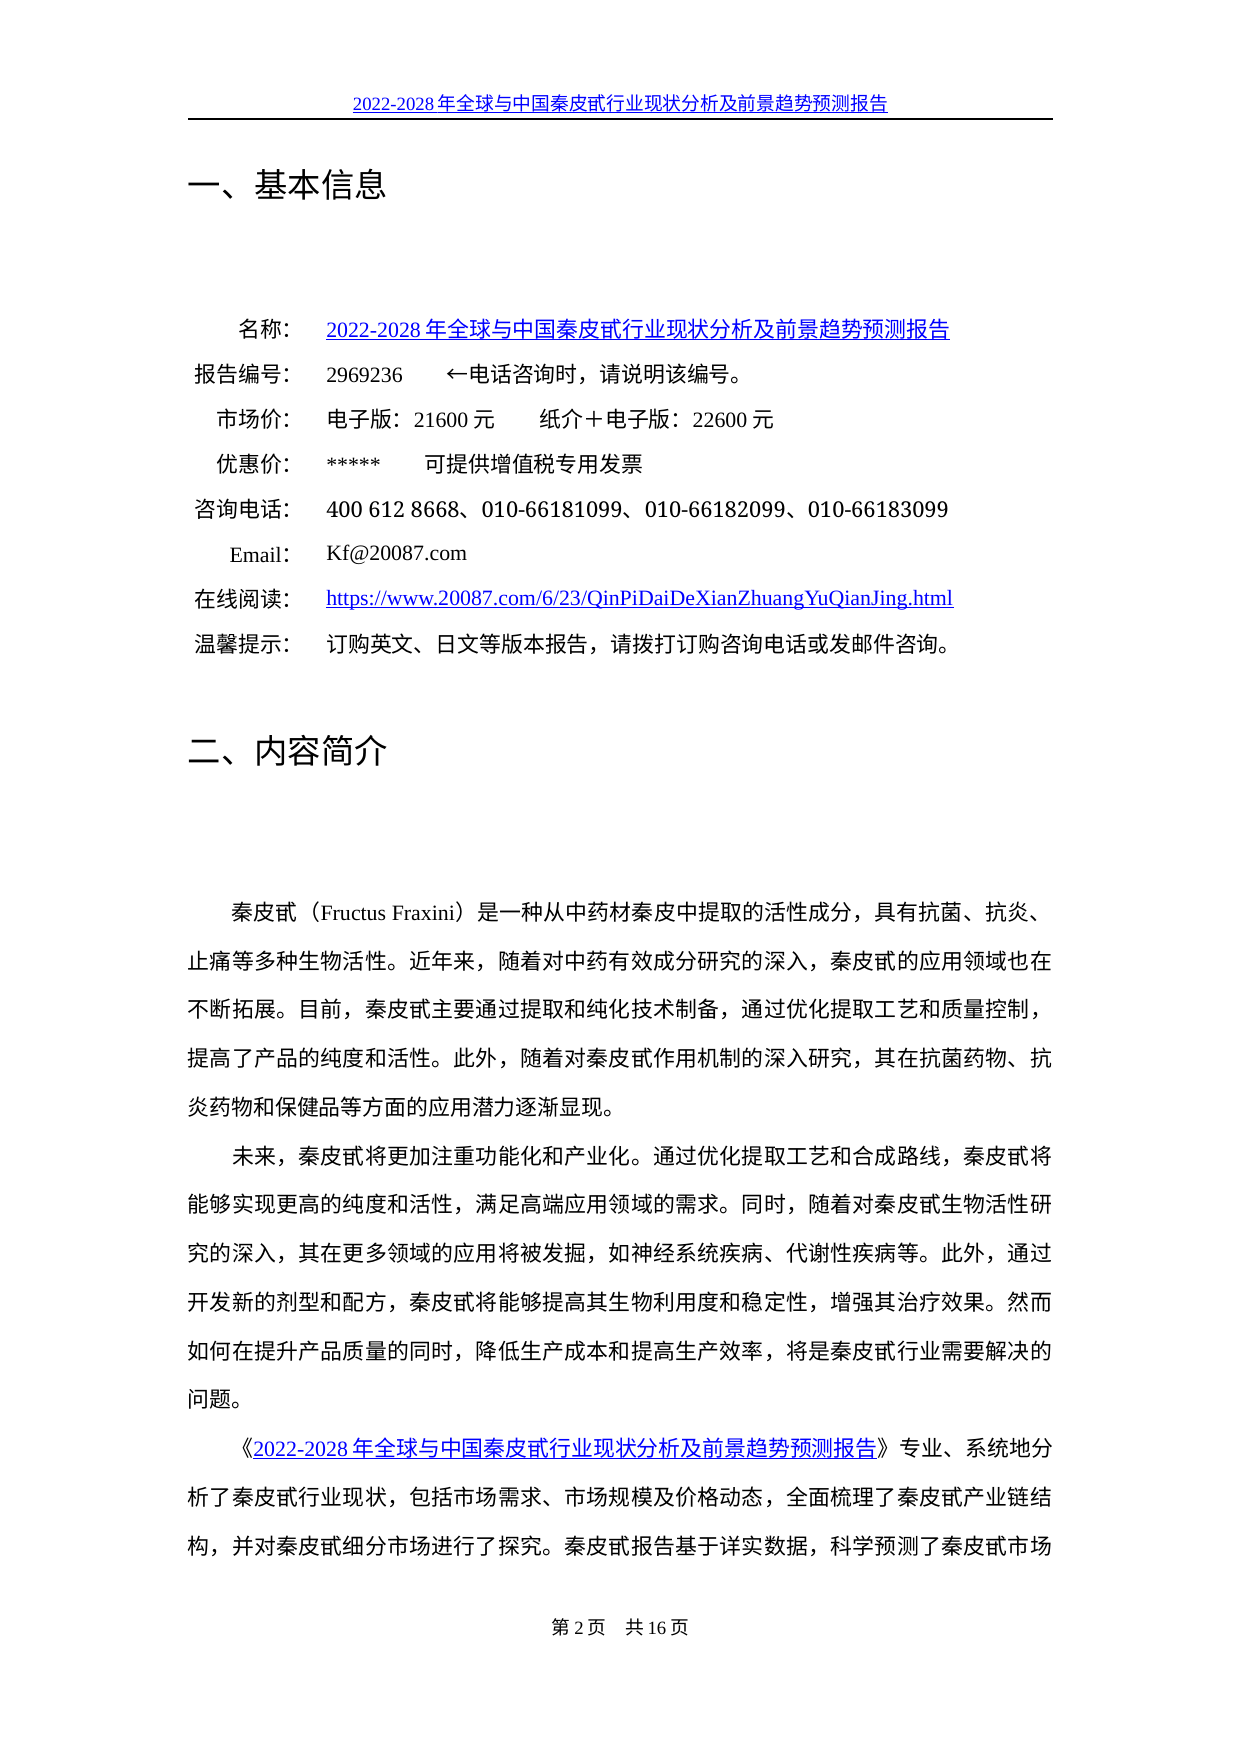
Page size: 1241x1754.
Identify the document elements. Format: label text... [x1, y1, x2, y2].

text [187, 894, 1053, 1561]
title 一、基本信息 [187, 150, 1053, 215]
table_cell ***** 可提供增值税专用发票 [315, 447, 1073, 492]
table_cell 咨询电话： [167, 492, 315, 537]
table_cell 市场价： [167, 402, 315, 447]
table_cell 电子版：21600 元 纸介＋电子版：22600 元 [315, 402, 1073, 447]
table_header 2022-2028年全球与中国秦皮甙行业现状分析及前景趋势预测报告 [315, 312, 1073, 357]
title 二、内容简介 [187, 717, 1053, 782]
table_header 名称： [167, 312, 315, 357]
table_cell 优惠价： [167, 447, 315, 492]
table_cell Kf@20087.com [315, 537, 1073, 582]
table_cell 温馨提示： [167, 627, 315, 672]
table_cell 在线阅读： [167, 582, 315, 627]
table_cell [315, 582, 1073, 627]
table_cell 订购英文、日文等版本报告，请拨打订购咨询电话或发邮件咨询。 [315, 627, 1073, 672]
table_cell 400 612 8668、010-66181099、010-66182099、010-66183099 [315, 492, 1073, 537]
table_cell Email： [167, 537, 315, 582]
table_cell 2969236 ←电话咨询时，请说明该编号。 [315, 357, 1073, 402]
table_cell 报告编号： [167, 357, 315, 402]
